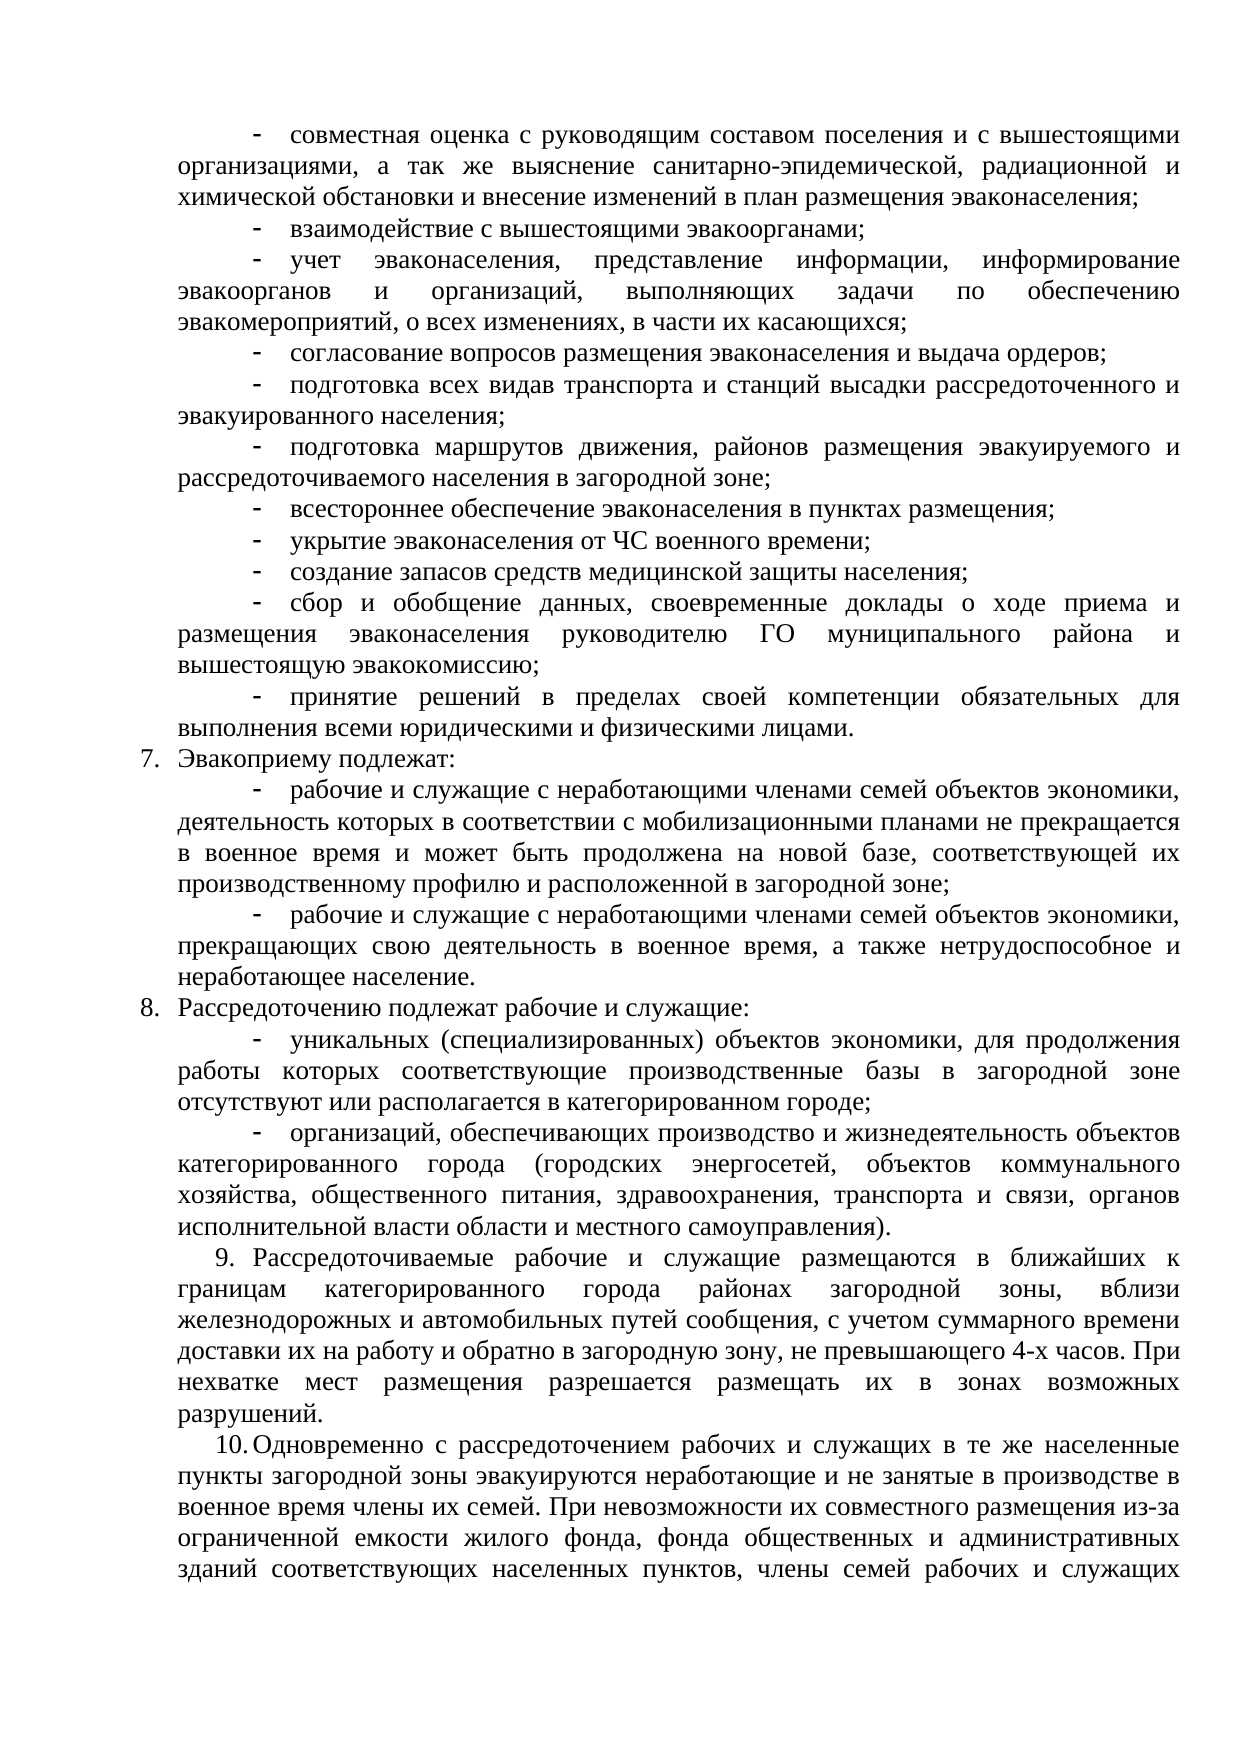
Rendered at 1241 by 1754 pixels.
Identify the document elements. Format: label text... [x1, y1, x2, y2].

list принятие решений в пределах своей компетенции обязательных для выполнения всеми юридическими и физическими лицами. [177, 680, 1181, 742]
list сбор и обобщение данных, своевременные доклады о ходе приема и размещения эваконаселения руководителю ГО муниципального района и вышестоящую эвакокомиссию; [177, 586, 1181, 680]
list учет эваконаселения, представление информации, информирование эвакоорганов и организаций, выполняющих задачи по обеспечению эвакомероприятий, о всех изменениях, в части их касающихся; [177, 243, 1181, 336]
list согласование вопросов размещения эваконаселения и выдача ордеров; [177, 336, 1181, 368]
list Рассредоточиваемые рабочие и служащие размещаются в ближайших к границам категорированного города районах загородной зоны, вблизи железнодорожных и автомобильных путей сообщения, с учетом суммарного времени доставки их на работу и обратно в загородную зону, не превышающего 4-х часов. При нехватке мест размещения разрешается размещать их в зонах возможных разрушений. [177, 1241, 1181, 1428]
list создание запасов средств медицинской защиты населения; [177, 555, 1181, 586]
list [177, 1428, 1181, 1583]
list взаимодействие с вышестоящими эвакоорганами; [177, 212, 1181, 243]
list организаций, обеспечивающих производство и жизнедеятельность объектов категорированного города (городских энергосетей, объектов коммунального хозяйства, общественного питания, здравоохранения, транспорта и связи, органов исполнительной власти области и местного самоуправления). [177, 1116, 1181, 1241]
list подготовка всех видав транспорта и станций высадки рассредоточенного и эвакуированного населения; [177, 368, 1181, 430]
list рабочие и служащие с неработающими членами семей объектов экономики, деятельность которых в соответствии с мобилизационными планами не прекращается в военное время и может быть продолжена на новой базе, соответствующей их производственному профилю и расположенной в загородной зоне; [177, 773, 1181, 898]
list рабочие и служащие с неработающими членами семей объектов экономики, прекращающих свою деятельность в военное время, а также нетрудоспособное и неработающее население. [177, 898, 1181, 992]
list совместная оценка с руководящим составом поселения и с вышестоящими организациями, а так же выяснение санитарно-эпидемической, радиационной и химической обстановки и внесение изменений в план размещения эваконаселения; [177, 118, 1181, 212]
list уникальных (специализированных) объектов экономики, для продолжения работы которых соответствующие производственные базы в загородной зоне отсутствуют или располагается в категорированном городе; [177, 1023, 1181, 1116]
list подготовка маршрутов движения, районов размещения эвакуируемого и рассредоточиваемого населения в загородной зоне; [177, 430, 1181, 492]
list Рассредоточению подлежат рабочие и служащие: [140, 992, 1181, 1023]
list всестороннее обеспечение эваконаселения в пунктах размещения; [177, 492, 1181, 524]
list Эвакоприему подлежат: [140, 742, 1181, 773]
list укрытие эваконаселения от ЧС военного времени; [177, 524, 1181, 555]
